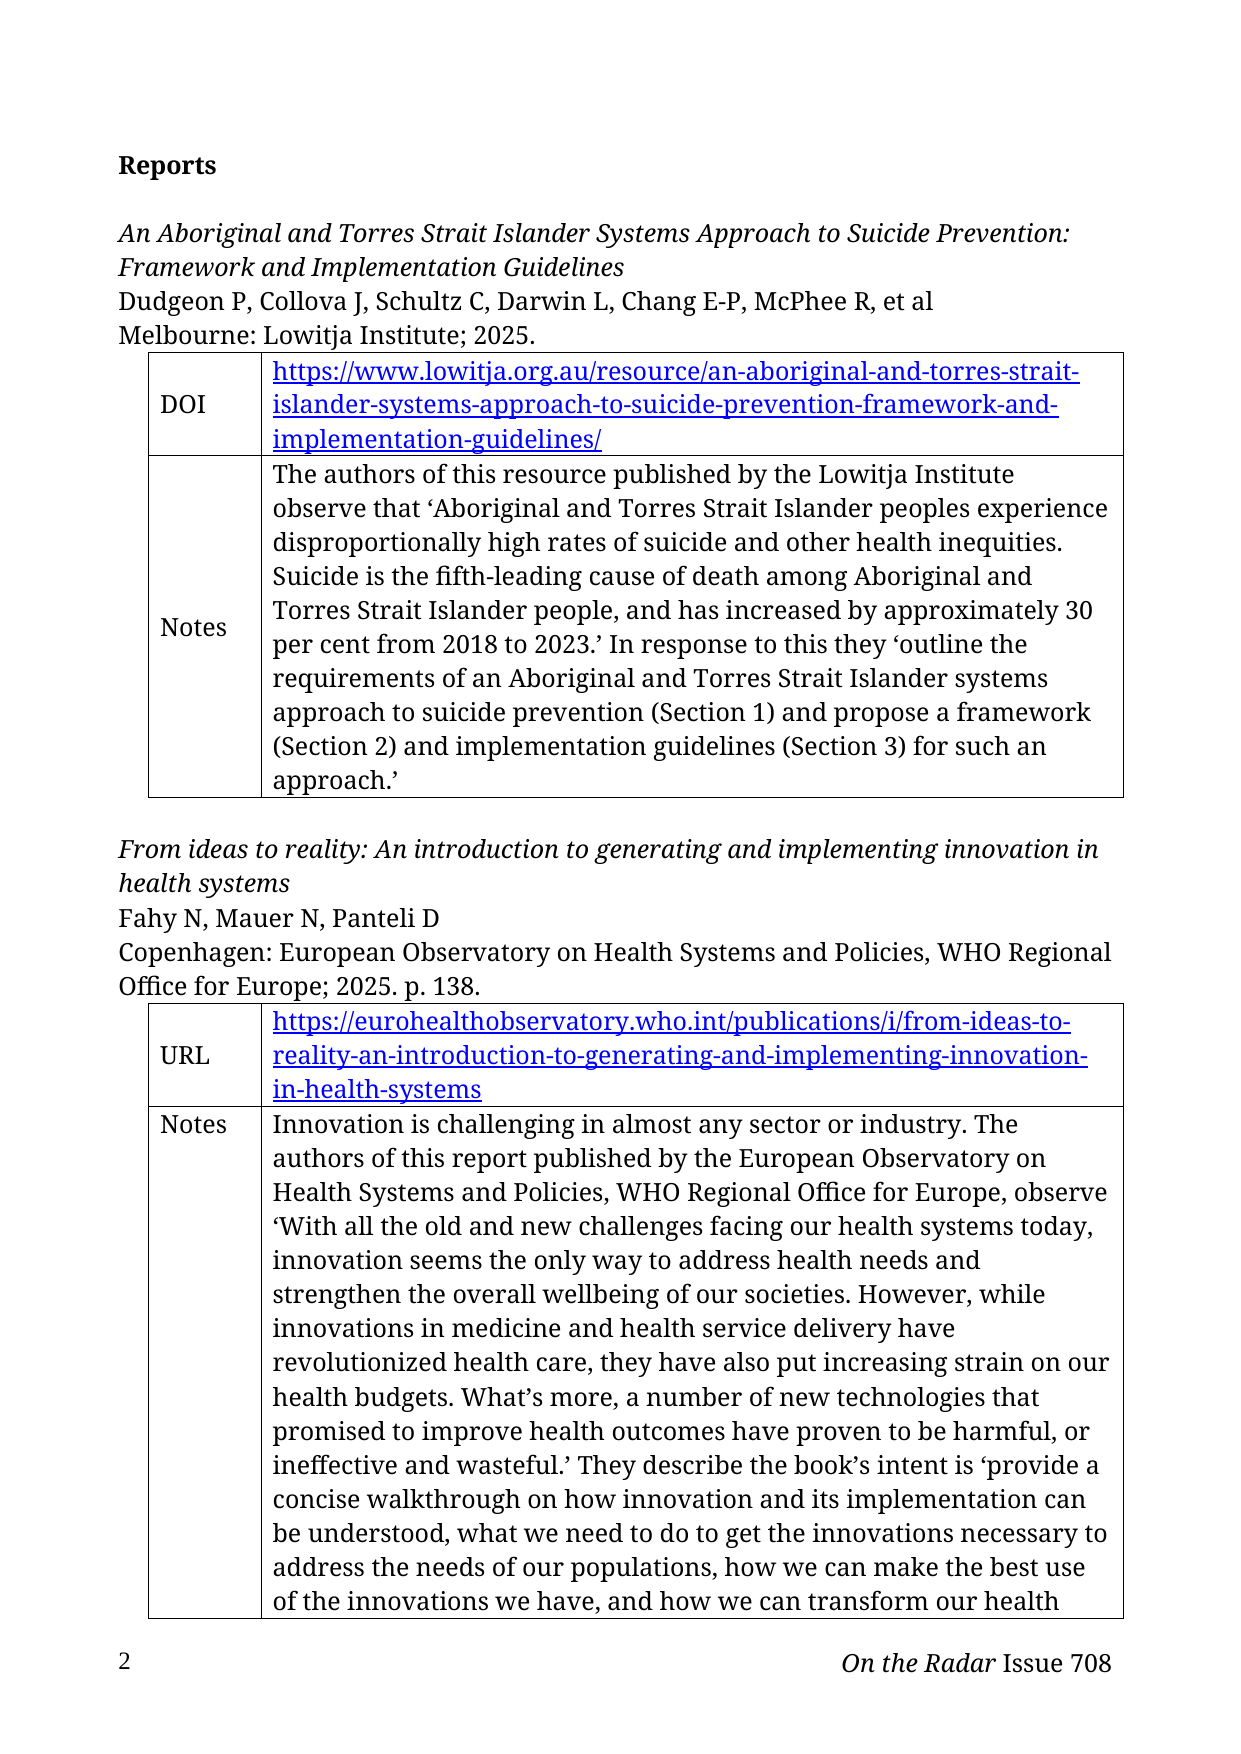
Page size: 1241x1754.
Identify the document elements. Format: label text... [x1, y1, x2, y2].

table_cell The authors of this resource published by the Lowitja Institute observe that ‘Aboriginal and Torres Strait Islander peoples experience disproportionally high rates of suicide and other health inequities. Suicide is the fifth-leading cause of death among Aboriginal and Torres Strait Islander people, and has increased by approximately 30 per cent from 2018 to 2023.’ In response to this they ‘outline the requirements of an Aboriginal and Torres Strait Islander systems approach to suicide prevention (Section 1) and propose a framework (Section 2) and implementation guidelines (Section 3) for such an approach.’ [262, 456, 1123, 797]
table_header https://www.lowitja.org.au/resource/an-aboriginal-and-torres-strait-islander-systems-approach-to-suicide-prevention-framework-and-implementation-guidelines/ [262, 353, 1123, 455]
text Fahy N, Mauer N, Panteli D [118, 900, 1122, 934]
text Copenhagen: European Observatory on Health Systems and Policies, WHO Regional Office for Europe; 2025. p. 138. [118, 934, 1122, 1002]
text Dudgeon P, Collova J, Schultz C, Darwin L, Chang E-P, McPhee R, et al [118, 284, 1122, 318]
text Melbourne: Lowitja Institute; 2025. [118, 318, 1122, 352]
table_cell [262, 1107, 1123, 1618]
table_header URL [149, 1004, 261, 1106]
table_cell Notes [149, 1107, 261, 1618]
table_header https://eurohealthobservatory.who.int/publications/i/from-ideas-to-reality-an-introduction-to-generating-and-implementing-innovation-in-health-systems [262, 1004, 1123, 1106]
table_cell Notes [149, 456, 261, 797]
text From ideas to reality: An introduction to generating and implementing innovation in health systems [118, 832, 1122, 900]
text Reports [118, 148, 1122, 182]
text An Aboriginal and Torres Strait Islander Systems Approach to Suicide Prevention: Framework and Implementation Guidelines [118, 216, 1122, 284]
table_header DOI [149, 353, 261, 455]
